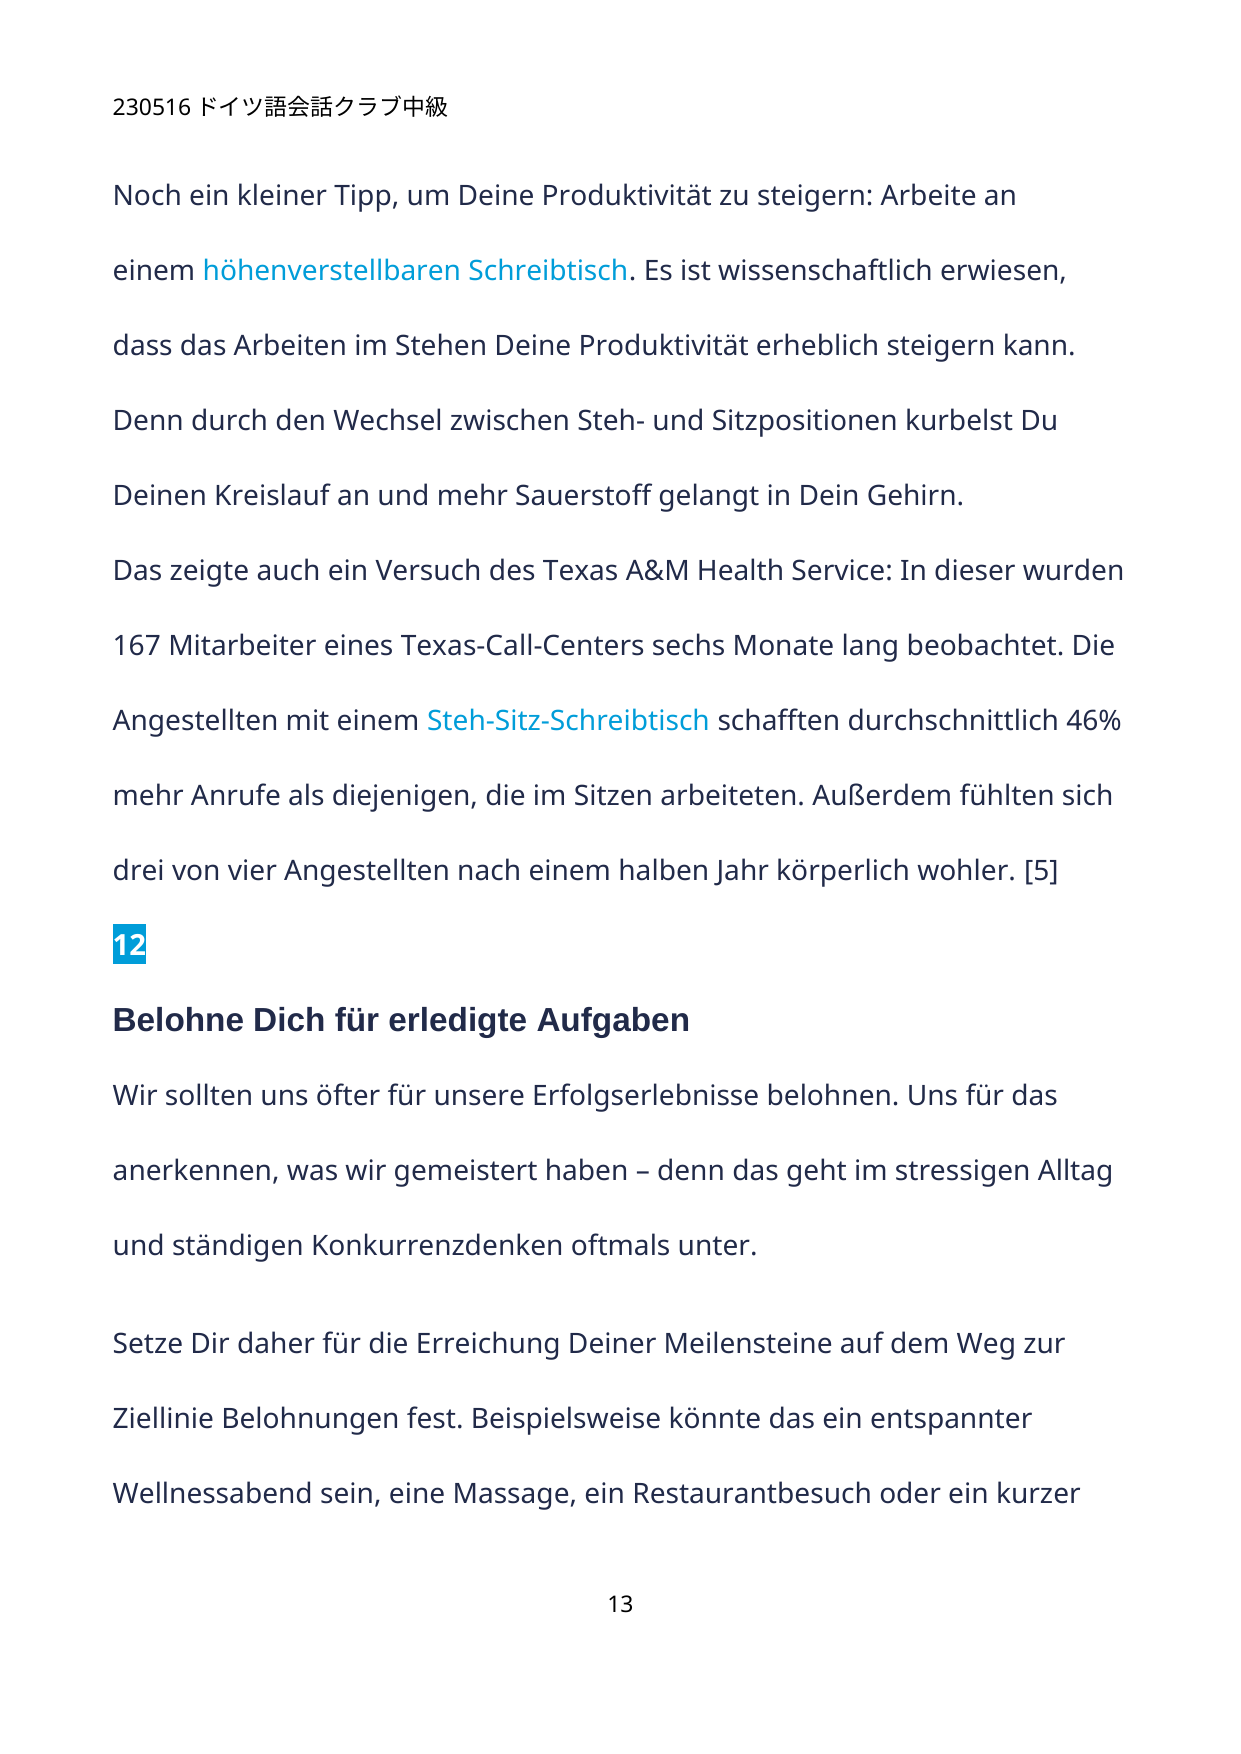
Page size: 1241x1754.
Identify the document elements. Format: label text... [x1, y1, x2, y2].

text Wir sollten uns öfter für unsere Erfolgserlebnisse belohnen. Uns für das anerkennen, was wir gemeistert haben – denn das geht im stressigen Alltag und ständigen Konkurrenzdenken oftmals unter. [112, 1057, 1128, 1282]
text 12 [112, 907, 1128, 982]
text Das zeigte auch ein Versuch des Texas A&M Health Service: In dieser wurden 167 Mitarbeiter eines Texas-Call-Centers sechs Monate lang beobachtet. Die Angestellten mit einem Steh-Sitz-Schreibtisch schafften durchschnittlich 46% mehr Anrufe als diejenigen, die im Sitzen arbeiteten. Außerdem fühlten sich drei von vier Angestellten nach einem halben Jahr körperlich wohler. [5] [112, 532, 1128, 907]
text Noch ein kleiner Tipp, um Deine Produktivität zu steigern: Arbeite an einem höhenverstellbaren Schreibtisch. Es ist wissenschaftlich erwiesen, dass das Arbeiten im Stehen Deine Produktivität erheblich steigern kann. Denn durch den Wechsel zwischen Steh- und Sitzpositionen kurbelst Du Deinen Kreislauf an und mehr Sauerstoff gelangt in Dein Gehirn. [112, 157, 1128, 532]
text Belohne Dich für erledigte Aufgaben [112, 982, 1128, 1057]
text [112, 1305, 1128, 1530]
